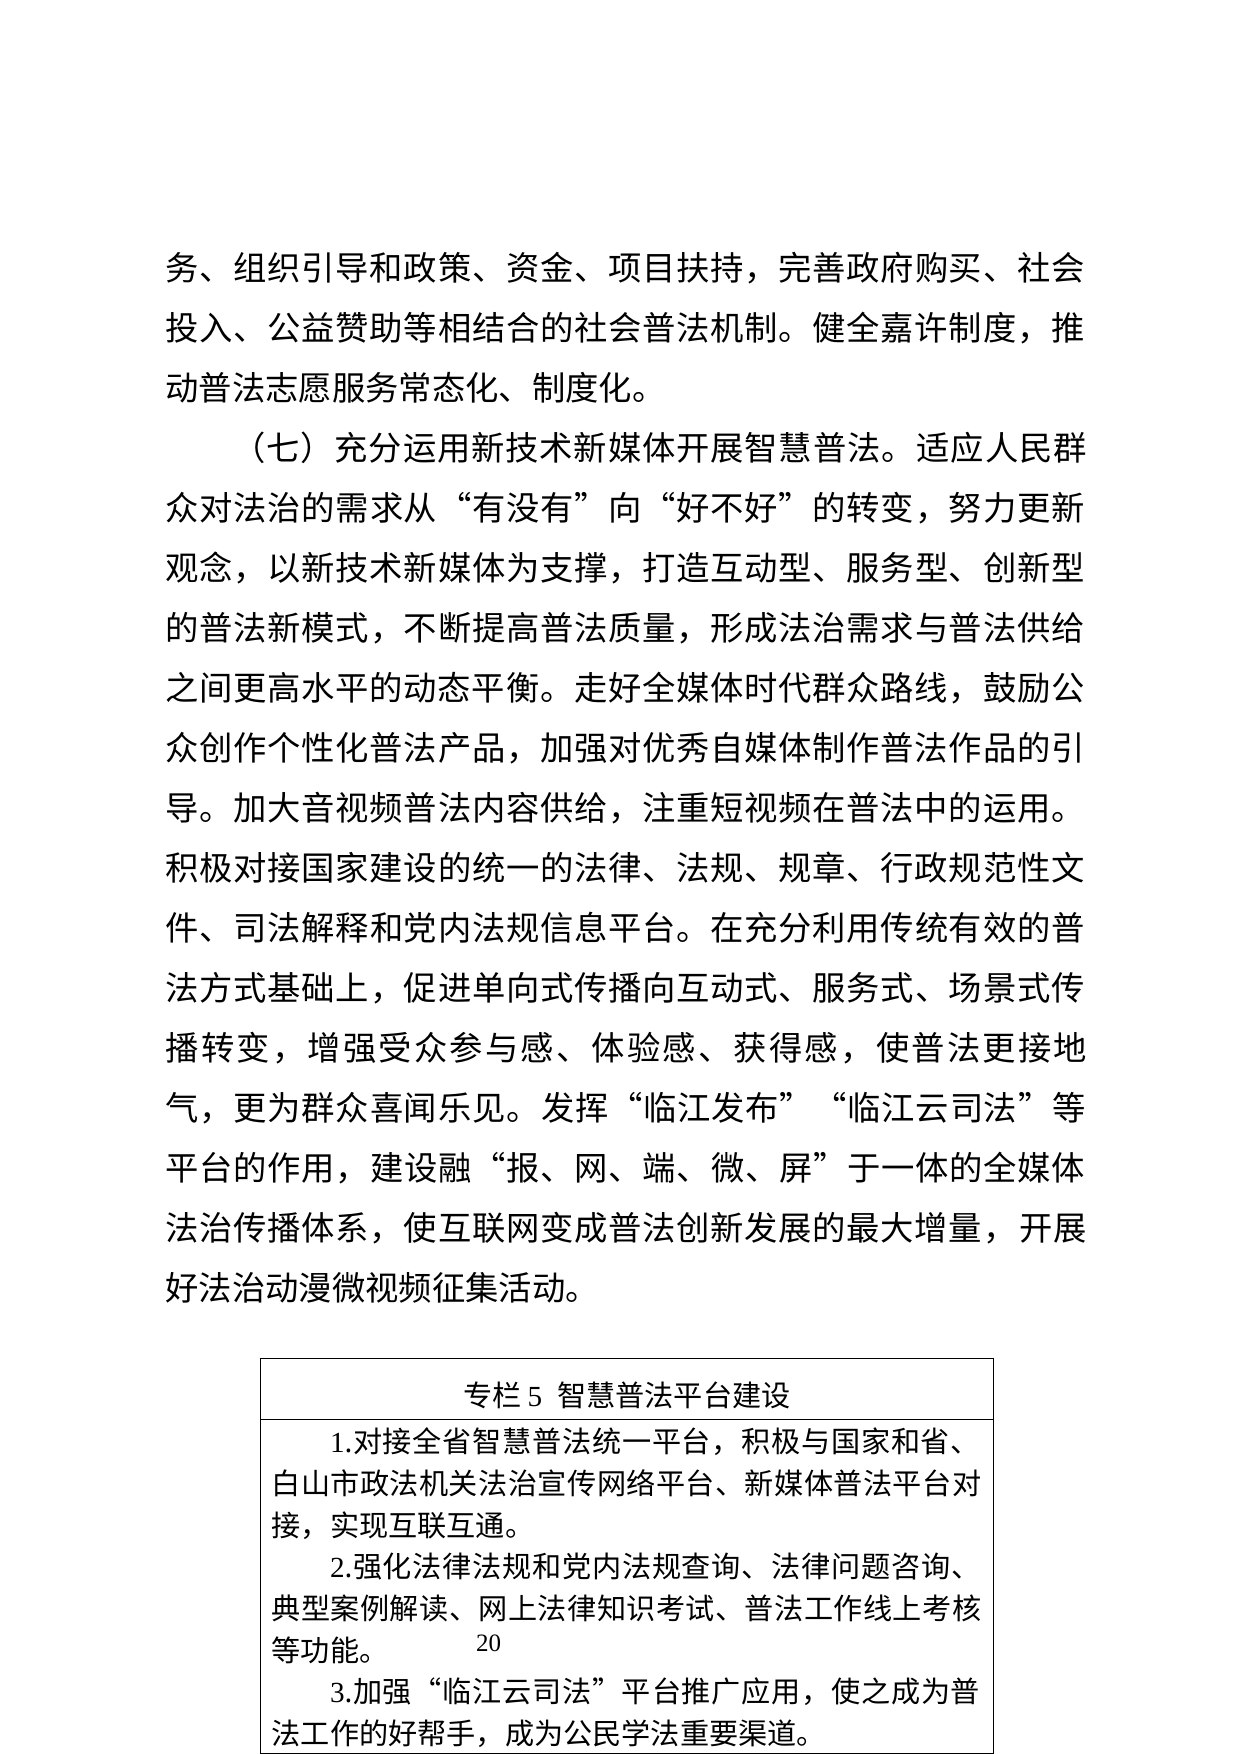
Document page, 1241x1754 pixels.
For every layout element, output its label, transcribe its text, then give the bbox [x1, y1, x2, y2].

table_cell 1.对接全省智慧普法统一平台，积极与国家和省、白山市政法机关法治宣传网络平台、新媒体普法平台对接，实现互联互通。 2.强化法律法规和党内法规查询、法律问题咨询、典型案例解读、网上法律知识考试、普法工作线上考核等功能。 3.加强“临江云司法”平台推广应用，使之成为普法工作的好帮手，成为公民学法重要渠道。 [261, 1420, 993, 1753]
list （七）充分运用新技术新媒体开展智慧普法。适应人民群众对法治的需求从“有没有”向“好不好”的转变，努力更新观念，以新技术新媒体为支撑，打造互动型、服务型、创新型的普法新模式，不断提高普法质量，形成法治需求与普法供给之间更高水平的动态平衡。走好全媒体时代群众路线，鼓励公众创作个性化普法产品，加强对优秀自媒体制作普法作品的引导。加大音视频普法内容供给，注重短视频在普法中的运用。积极对接国家建设的统一的法律、法规、规章、行政规范性文件、司法解释和党内法规信息平台。在充分利用传统有效的普法方式基础上，促进单向式传播向互动式、服务式、场景式传播转变，增强受众参与感、体验感、获得感，使普法更接地气，更为群众喜闻乐见。发挥“临江发布”“临江云司法”等平台的作用，建设融“报、网、端、微、屏”于一体的全媒体法治传播体系，使互联网变成普法创新发展的最大增量，开展好法治动漫微视频征集活动。 [165, 413, 1087, 1313]
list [165, 233, 1087, 413]
table_header 专栏5 智慧普法平台建设 [261, 1359, 993, 1418]
